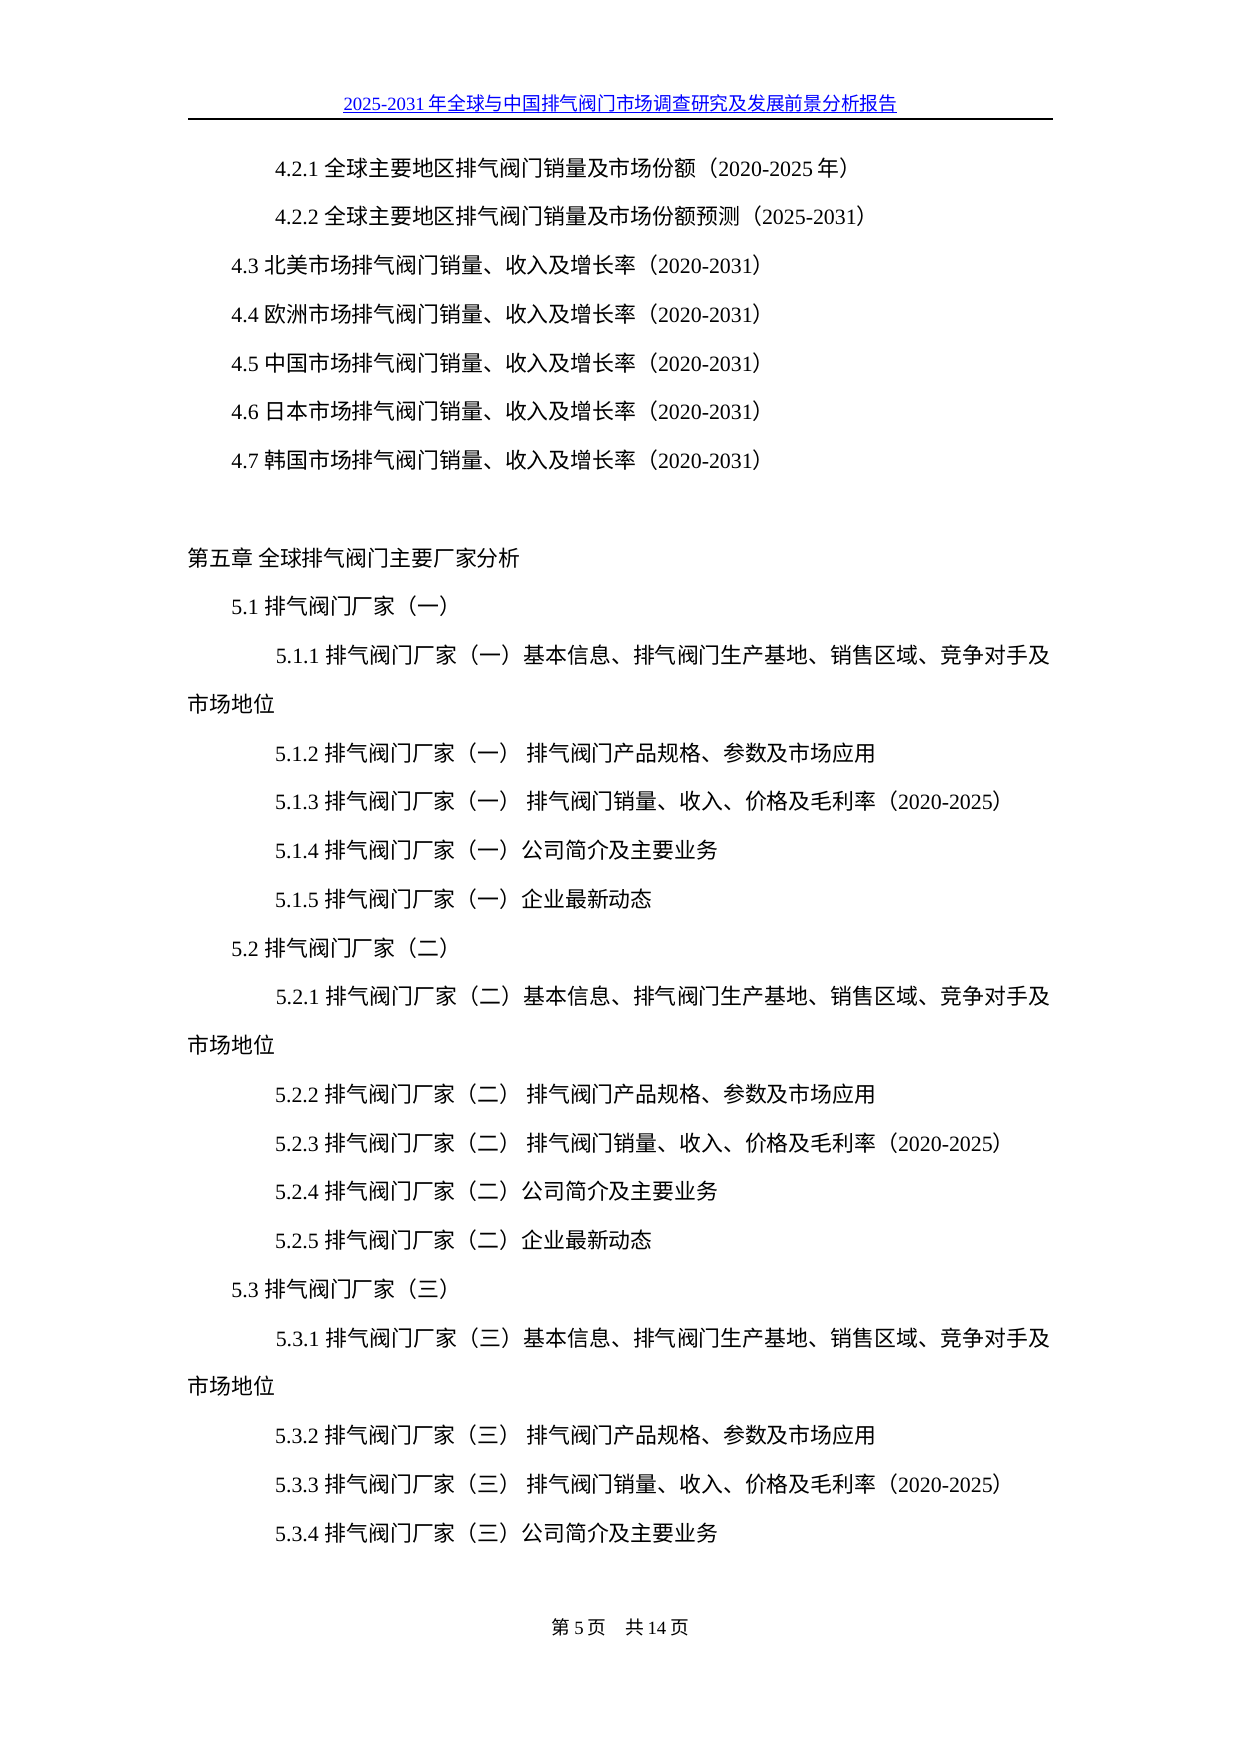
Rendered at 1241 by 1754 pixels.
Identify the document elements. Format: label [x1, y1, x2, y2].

text [187, 150, 1053, 1548]
